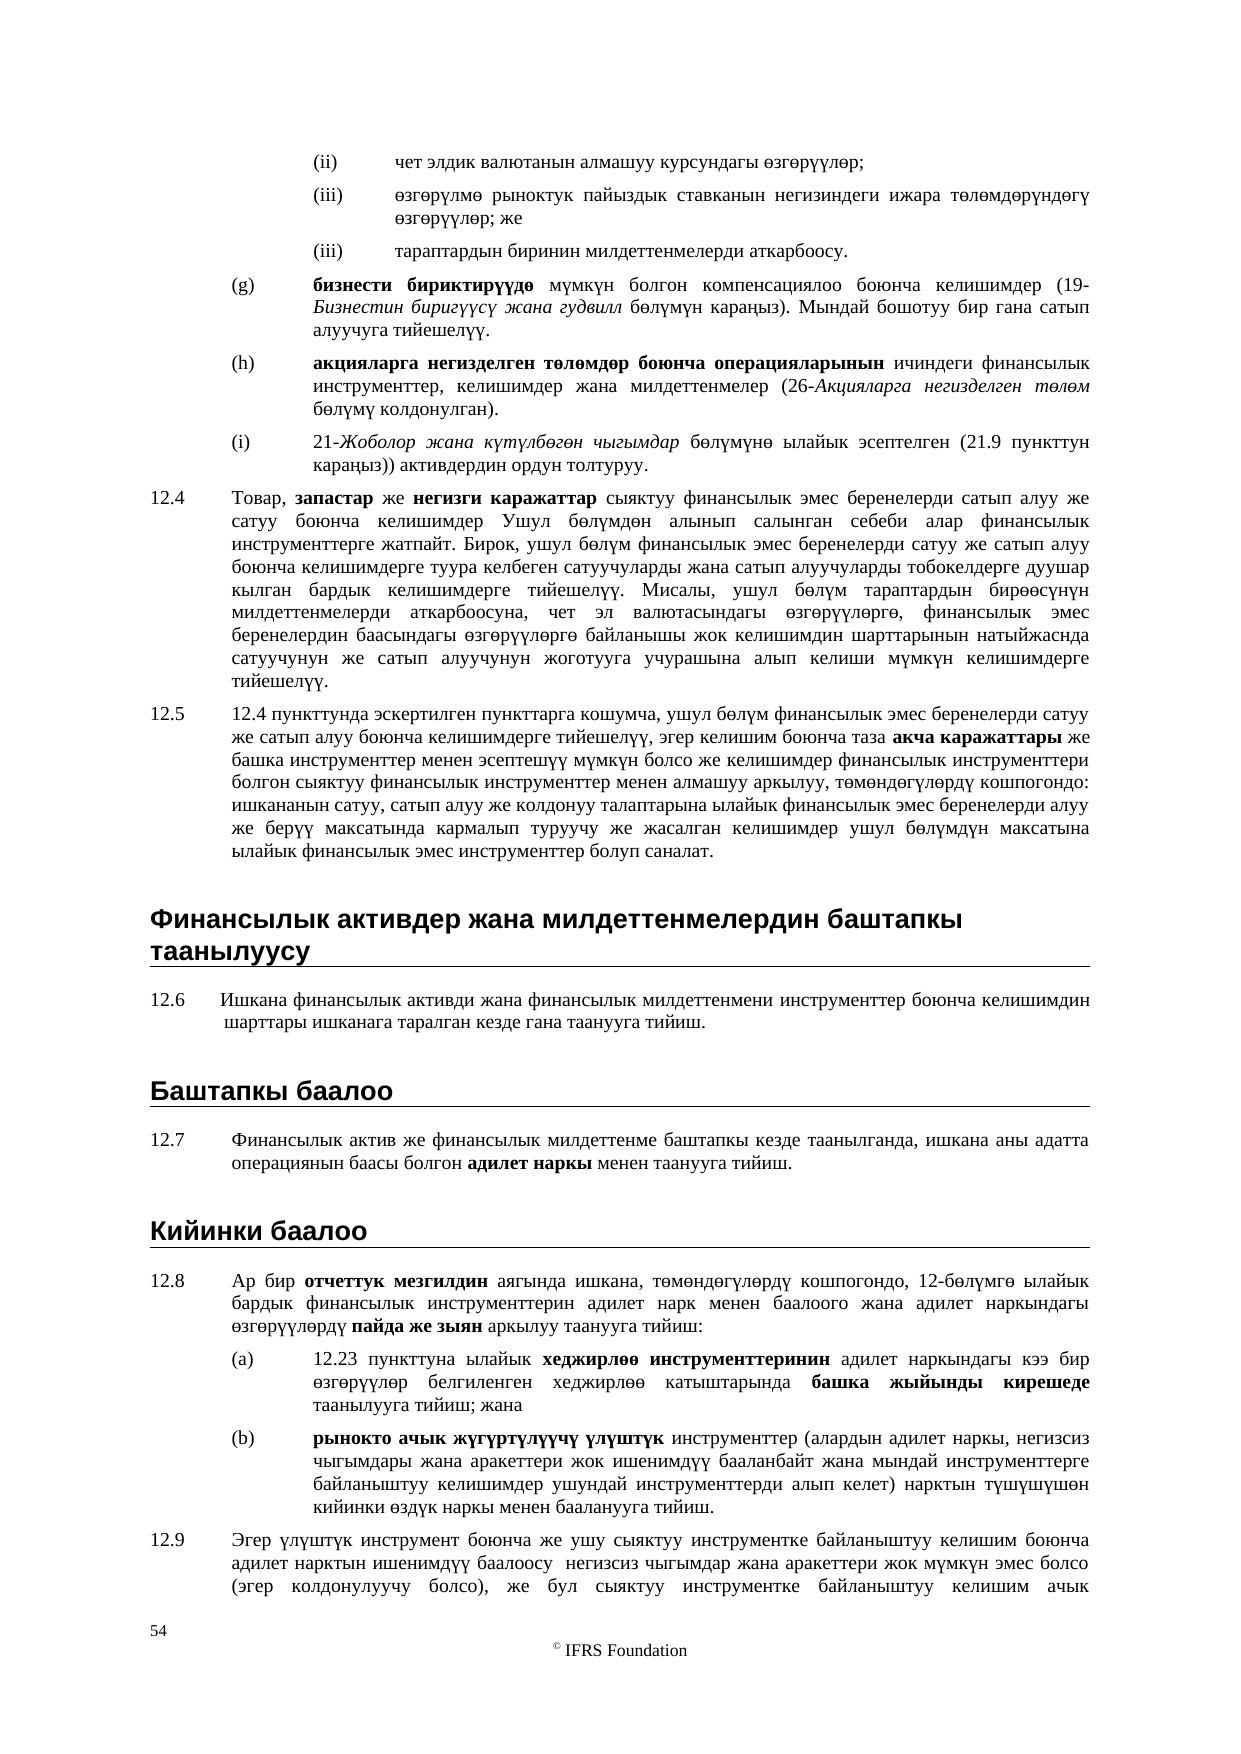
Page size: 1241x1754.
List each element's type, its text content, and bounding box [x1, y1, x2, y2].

title Финансылык активдер жана милдеттенмелердин баштапкы таанылуусу [150, 903, 1090, 966]
text 12.8 Ар бир отчеттук мезгилдин аягында ишкана, төмөндөгүлөрдү кошпогондо, 12-бөлүмгө ылайык бардык финансылык инструменттерин адилет нарк менен баалоого жана адилет наркындагы өзгөрүүлөрдү пайда же зыян аркылуу таанууга тийиш: [150, 1268, 1090, 1337]
title Баштапкы баалоо [150, 1075, 1090, 1106]
text (iii) тараптардын биринин милдеттенмелерди аткарбоосу. [313, 239, 1090, 262]
text 12.5 12.4 пункттунда эскертилген пункттарга кошумча, ушул бөлүм финансылык эмес беренелерди сатуу же сатып алуу боюнча келишимдерге тийешелүү, эгер келишим боюнча таза акча каражаттары же башка инструменттер менен эсептешүү мүмкүн болсо же келишимдер финансылык инструменттери болгон сыяктуу финансылык инструменттер менен алмашуу аркылуу, төмөндөгүлөрдү кошпогондо: ишкананын сатуу, сатып алуу же колдонуу талаптарына ылайык финансылык эмес беренелерди алуу же берүү максатында кармалып туруучу же жасалган келишимдер ушул бөлүмдүн максатына ылайык финансылык эмес инструменттер болуп саналат. [150, 702, 1090, 862]
text 12.7 Финансылык актив же финансылык милдеттенме баштапкы кезде таанылганда, ишкана аны адатта операциянын баасы болгон адилет наркы менен таанууга тийиш. [150, 1128, 1090, 1174]
text (b) рынокто ачык жүгүртүлүүчү үлүштүк инструменттер (алардын адилет наркы, негизсиз чыгымдары жана аракеттери жок ишенимдүү бааланбайт жана мындай инструменттерге байланыштуу келишимдер ушундай инструменттерди алып келет) нарктын түшүшүшөн кийинки өздүк наркы менен бааланууга тийиш. [231, 1426, 1090, 1517]
text (iii) өзгөрүлмө рыноктук пайыздык ставканын негизиндеги ижара төлөмдөрүндөгү өзгөрүүлөр; же [313, 183, 1090, 229]
text (ii) чет элдик валютанын алмашуу курсундагы өзгөрүүлөр; [313, 150, 1090, 173]
text 12.4 Товар, запастар же негизги каражаттар сыяктуу финансылык эмес беренелерди сатып алуу же сатуу боюнча келишимдер Ушул бөлүмдөн алынып салынган себеби алар финансылык инструменттерге жатпайт. Бирок, ушул бөлүм финансылык эмес беренелерди сатуу же сатып алуу боюнча келишимдерге туура келбеген сатуучуларды жана сатып алуучуларды тобокелдерге дуушар кылган бардык келишимдерге тийешелүү. Мисалы, ушул бөлүм тараптардын бирөөсүнүн милдеттенмелерди аткарбоосуна, чет эл валютасындагы өзгөрүүлөргө, финансылык эмес беренелердин баасындагы өзгөрүүлөргө байланышы жок келишимдин шарттарынын натыйжаснда сатуучунун же сатып алуучунун жоготууга учурашына алып келиши мүмкүн келишимдерге тийешелүү. [150, 486, 1090, 692]
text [150, 1528, 1090, 1596]
text (а) 12.23 пункттуна ылайык хеджирлөө инструменттеринин адилет наркындагы кээ бир өзгөрүүлөр белгиленген хеджирлөө катыштарында башка жыйынды кирешеде таанылууга тийиш; жана [231, 1347, 1090, 1416]
text (i) 21-Жоболор жана күтүлбөгөн чыгымдар бөлүмүнө ылайык эсептелген (21.9 пункттун караңыз)) активдердин ордун толтуруу. [231, 430, 1090, 476]
text 12.6 Ишкана финансылык активди жана финансылык милдеттенмени инструменттер боюнча келишимдин шарттары ишканага таралган кезде гана таанууга тийиш. [150, 988, 1090, 1033]
text (h) акцияларга негизделген төлөмдөр боюнча операцияларынын ичиндеги финансылык инструменттер, келишимдер жана милдеттенмелер (26-Акцияларга негизделген төлөм бөлүмү колдонулган). [231, 351, 1090, 420]
title Кийинки баалоо [150, 1215, 1090, 1247]
text (g) бизнести бириктирүүдө мүмкүн болгон компенсациялоо боюнча келишимдер (19-Бизнестин биригүүсү жана гудвилл бөлүмүн караңыз). Мындай бошотуу бир гана сатып алуучуга тийешелүү. [231, 272, 1090, 341]
